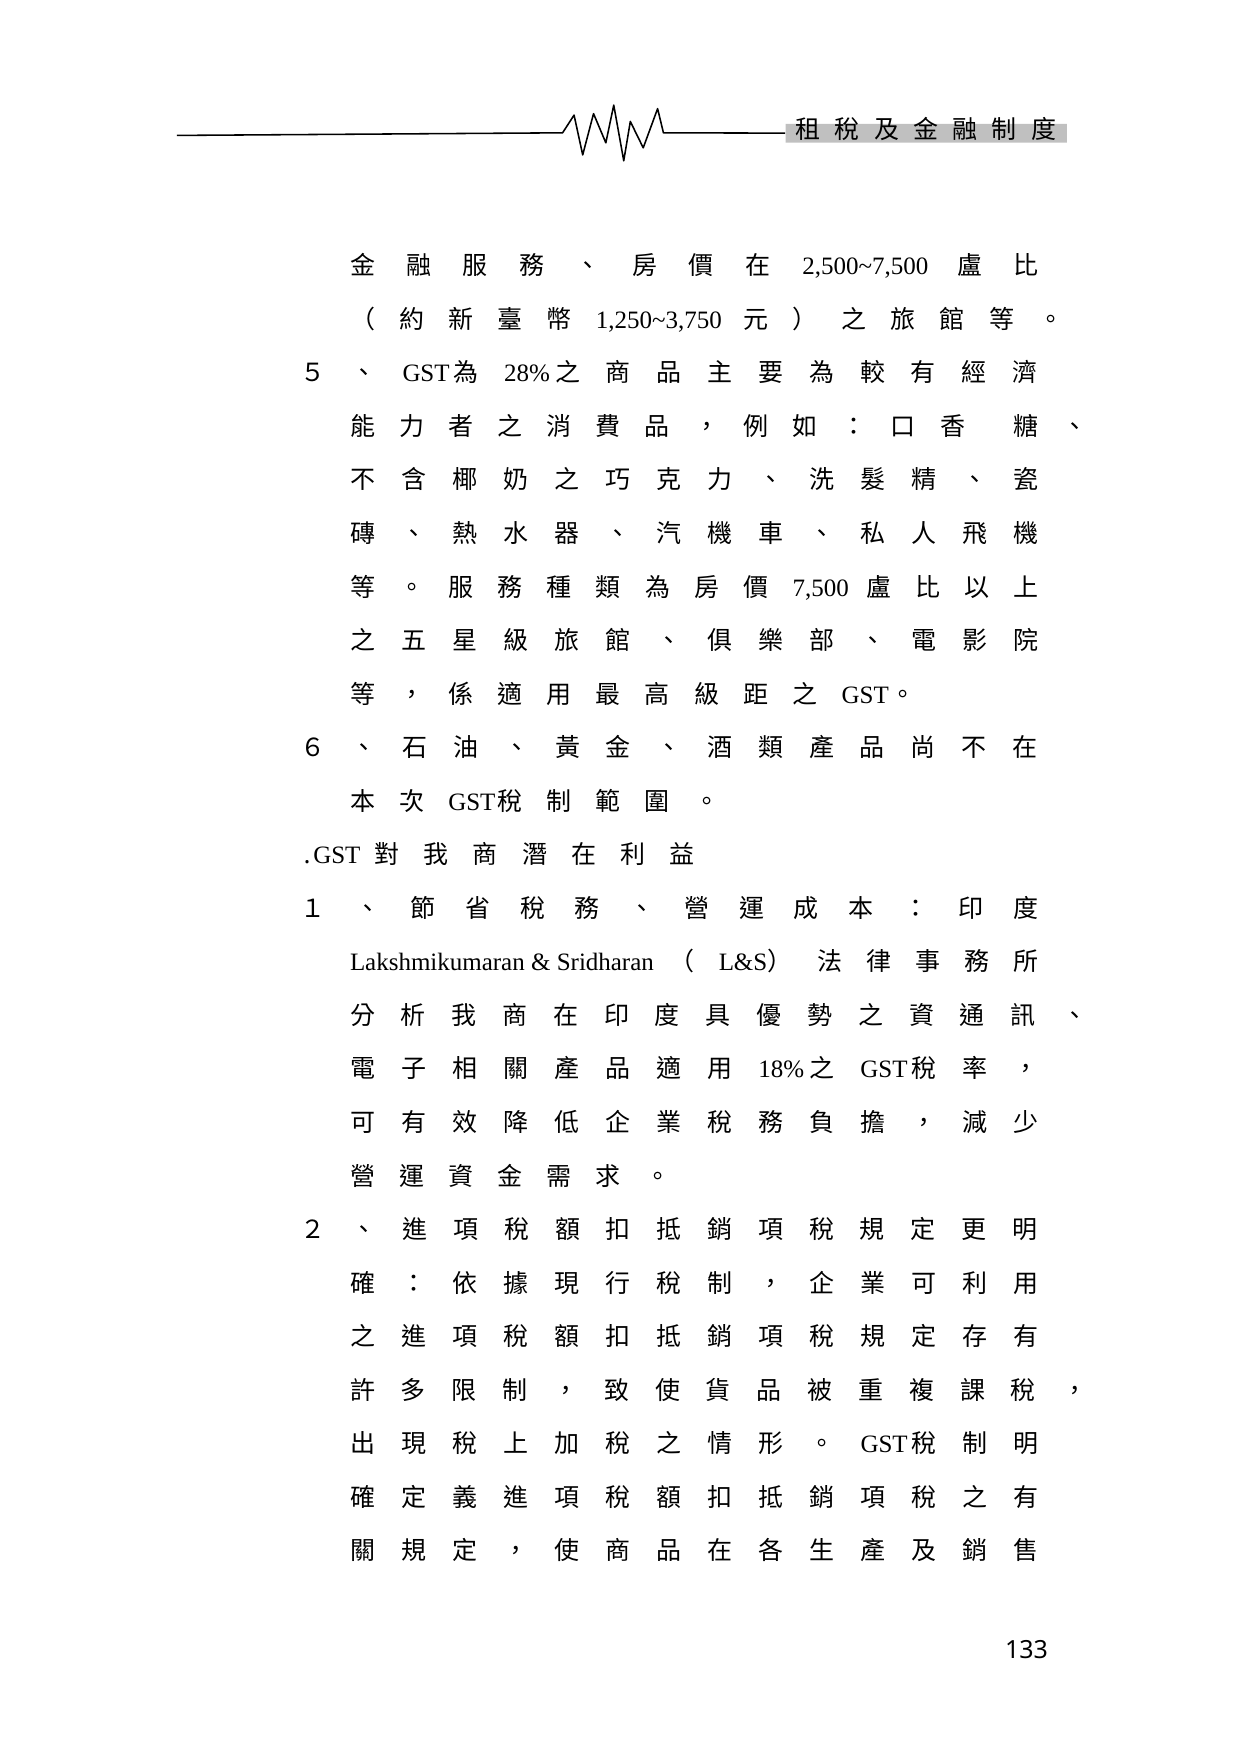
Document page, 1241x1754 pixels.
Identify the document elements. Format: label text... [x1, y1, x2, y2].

text ․GST對我商潛在利益 [276, 826, 1063, 880]
text ５、GST為28%之商品主要為較有經濟能力者之消費品，例如：口香 糖、不含椰奶之巧克力、洗髮精、瓷磚、熱水器、汽機車、私人飛機等。服務種類為房價7,500盧比以上之五星級旅館、俱樂部、電影院等，係適用最高級距之GST。 [276, 344, 1063, 719]
text １、節省稅務、營運成本：印度Lakshmikumaran & Sridharan（L&S）法律事務所分析我商在印度具優勢之資通訊、電子相關產品適用18%之GST稅率，可有效降低企業稅務負擔，減少營運資金需求。 [276, 880, 1063, 1201]
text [276, 1201, 1063, 1576]
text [276, 237, 1063, 344]
text ６、石油、黃金、酒類產品尚不在本次GST稅制範圍。 [276, 719, 1063, 826]
